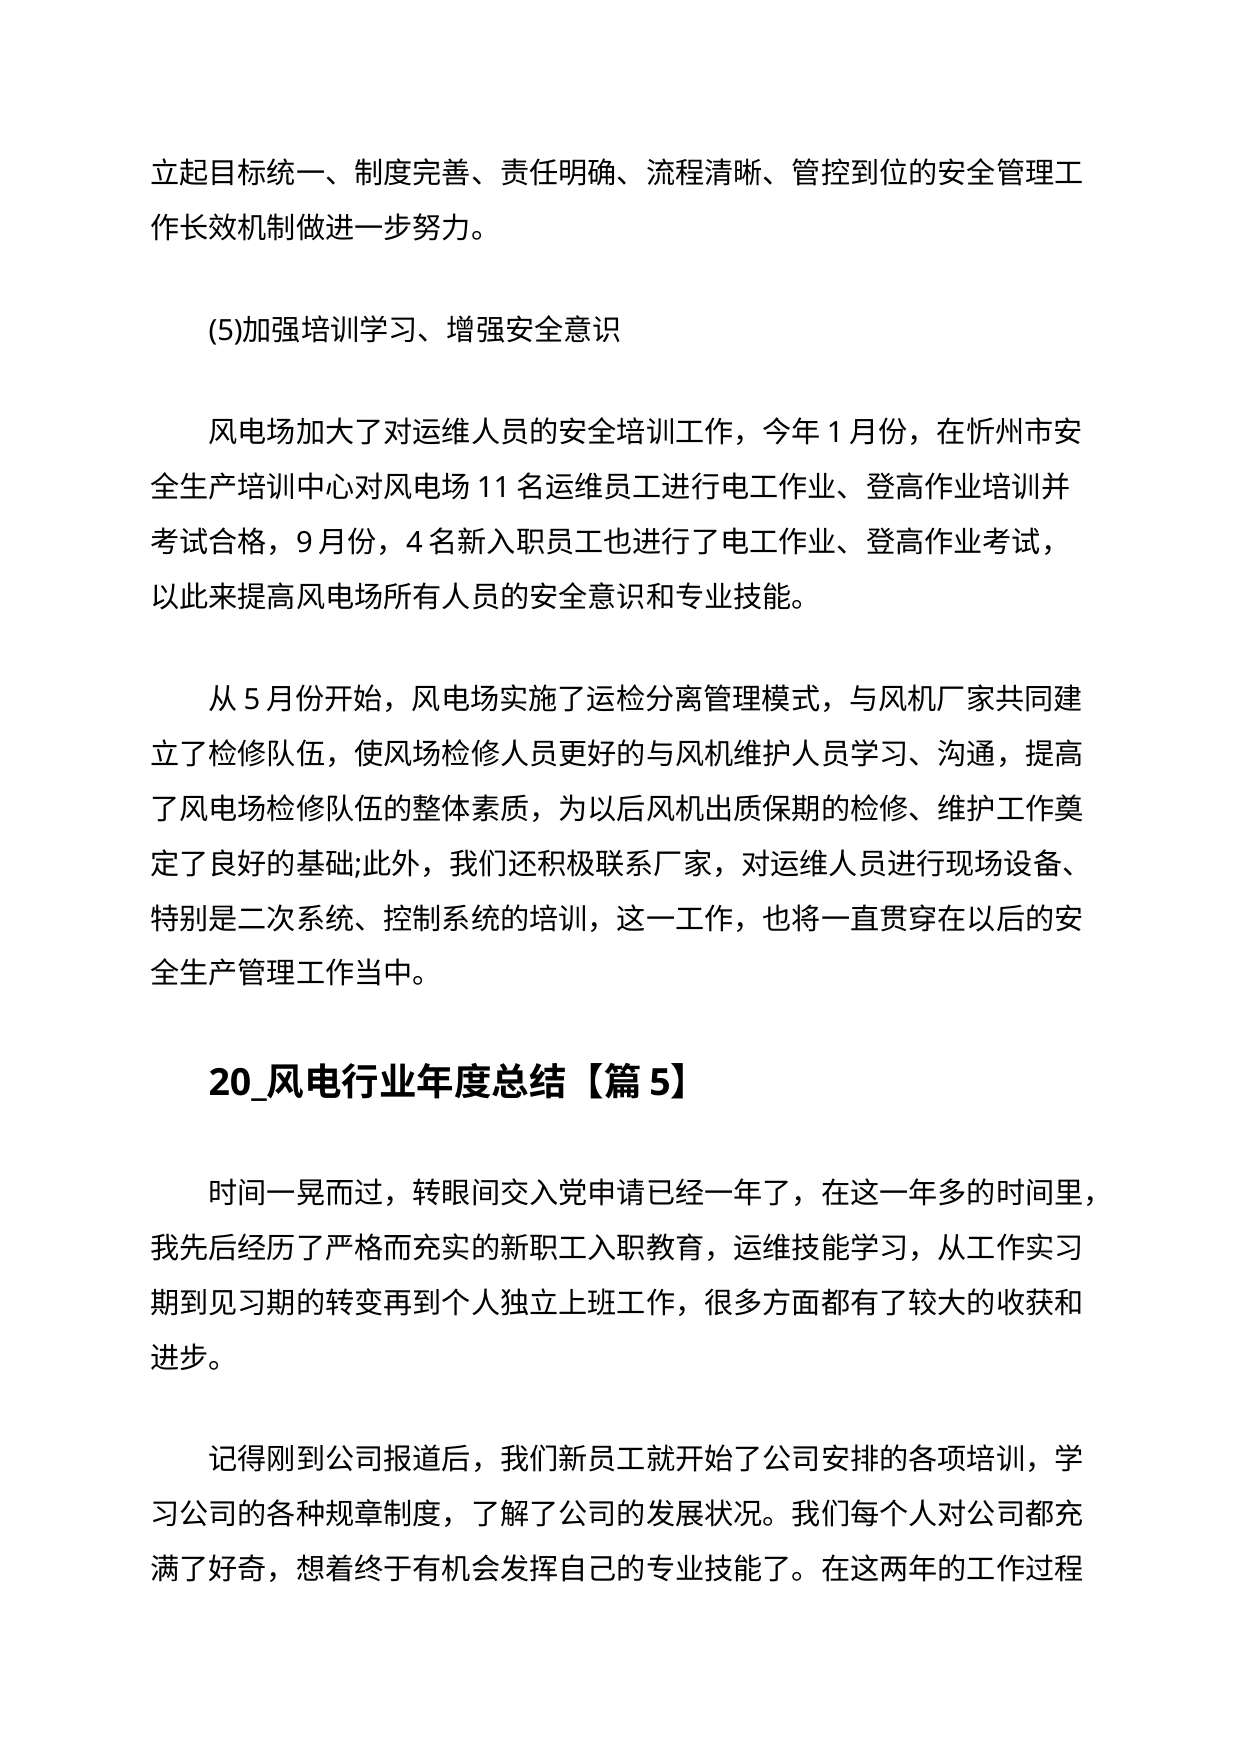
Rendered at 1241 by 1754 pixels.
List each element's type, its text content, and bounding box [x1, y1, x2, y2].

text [150, 150, 1090, 247]
text 风电场加大了对运维人员的安全培训工作，今年1月份，在忻州市安全生产培训中心对风电场11名运维员工进行电工作业、登高作业培训并考试合格，9月份，4名新入职员工也进行了电工作业、登高作业考试，以此来提高风电场所有人员的安全意识和专业技能。 [150, 409, 1090, 616]
text (5)加强培训学习、增强安全意识 [150, 307, 1090, 349]
text 20_风电行业年度总结【篇5】 [150, 1052, 1090, 1106]
text 从5月份开始，风电场实施了运检分离管理模式，与风机厂家共同建立了检修队伍，使风场检修人员更好的与风机维护人员学习、沟通，提高了风电场检修队伍的整体素质，为以后风机出质保期的检修、维护工作奠定了良好的基础;此外，我们还积极联系厂家，对运维人员进行现场设备、特别是二次系统、控制系统的培训，这一工作，也将一直贯穿在以后的安全生产管理工作当中。 [150, 675, 1090, 992]
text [150, 1436, 1090, 1588]
text 时间一晃而过，转眼间交入党申请已经一年了，在这一年多的时间里，我先后经历了严格而充实的新职工入职教育，运维技能学习，从工作实习期到见习期的转变再到个人独立上班工作，很多方面都有了较大的收获和进步。 [150, 1169, 1090, 1376]
